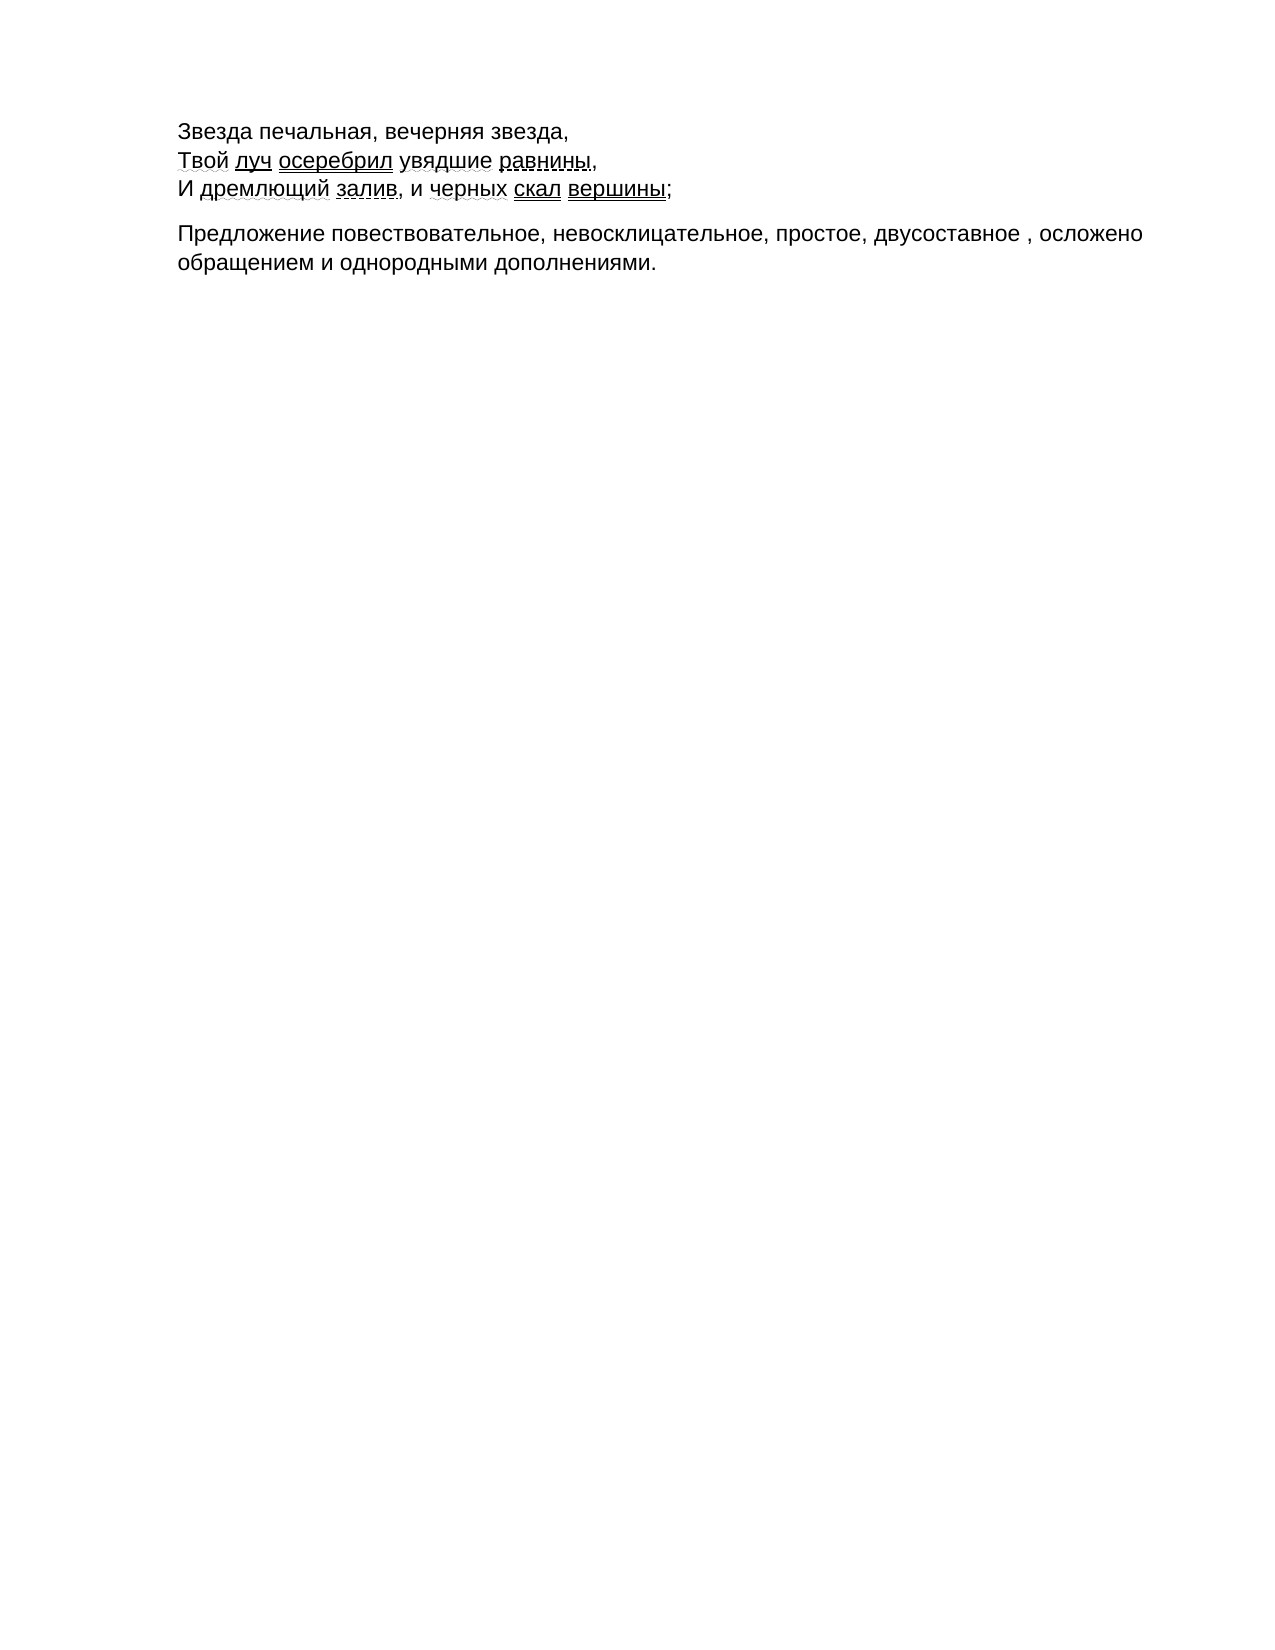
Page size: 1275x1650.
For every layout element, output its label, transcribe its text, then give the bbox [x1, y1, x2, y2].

text Звезда печальная, вечерняя звезда, Твой луч осеребрил увядшие равнины, И дремлющий залив, и черных скал вершины; [177, 118, 1186, 201]
text Предложение повествовательное, невосклицательное, простое, двусоставное , осложено обращением и однородными дополнениями. [177, 220, 1186, 275]
